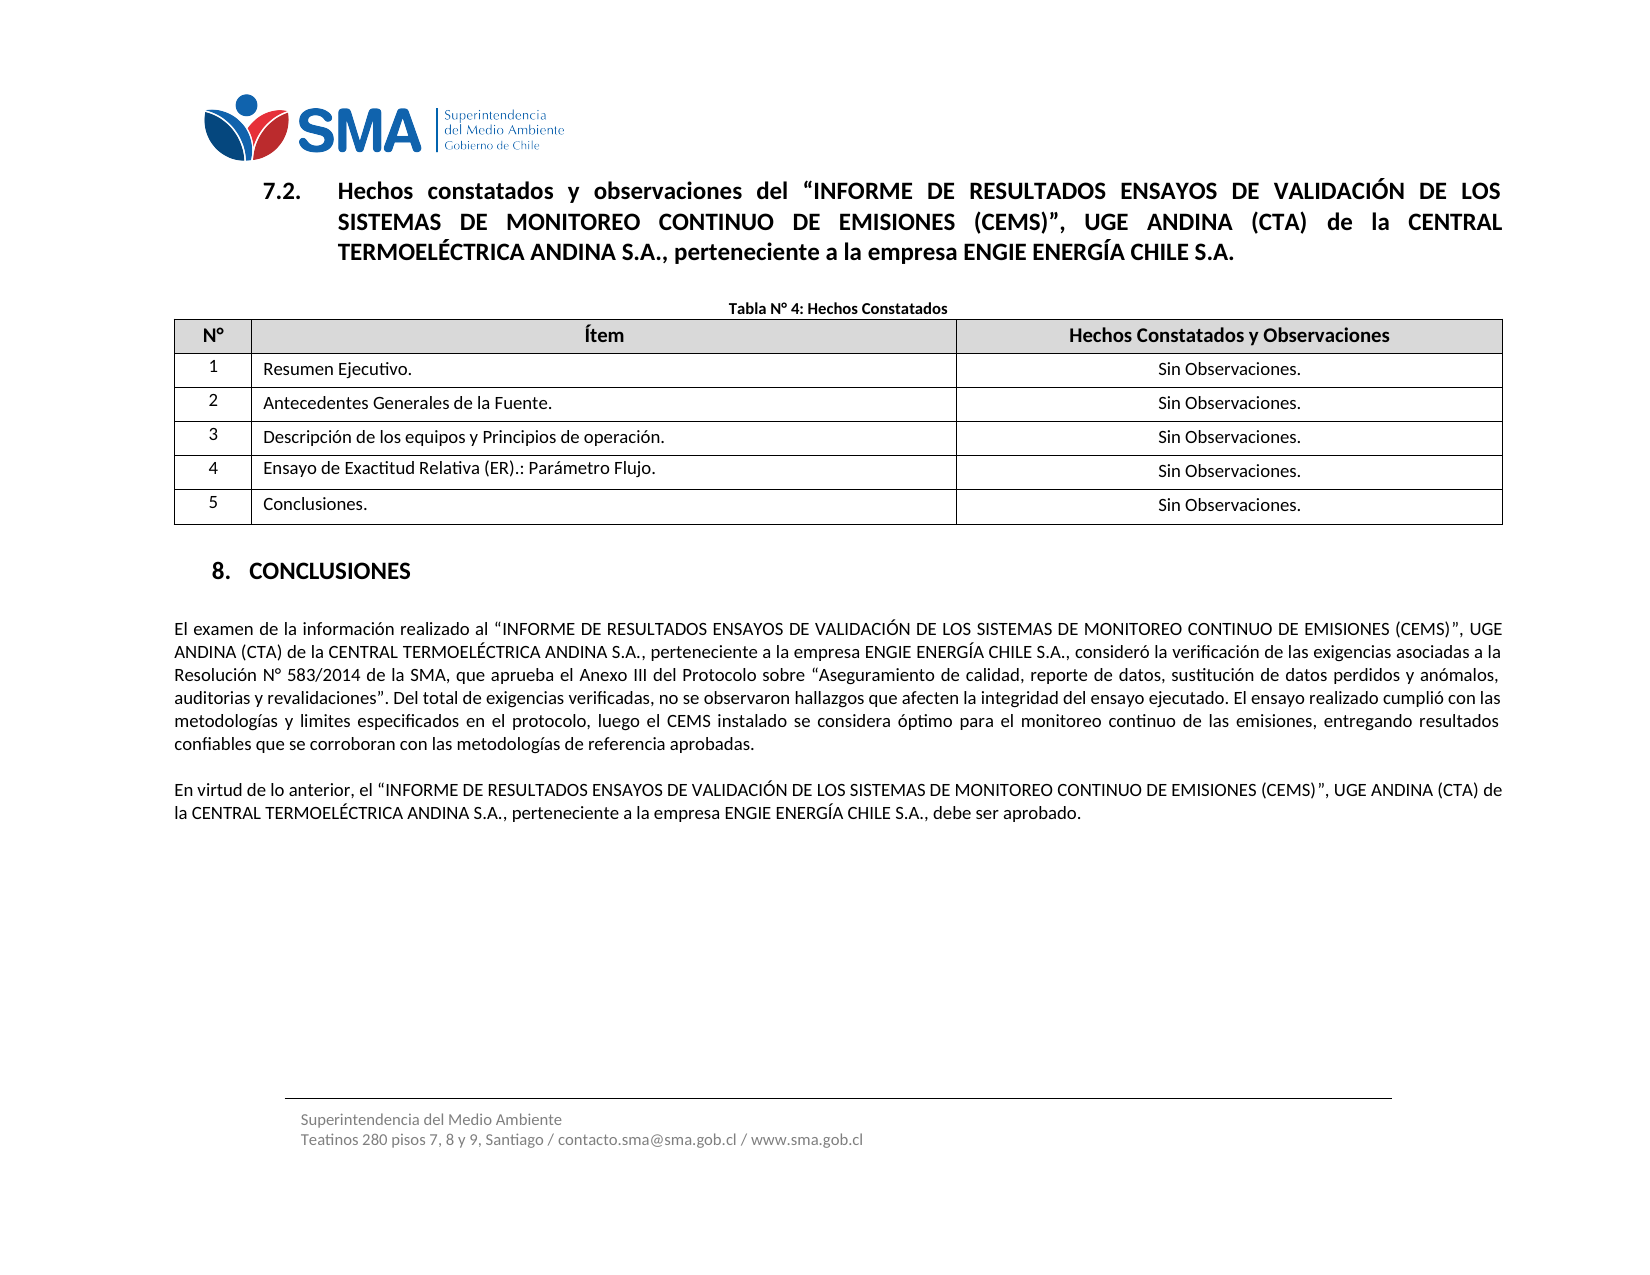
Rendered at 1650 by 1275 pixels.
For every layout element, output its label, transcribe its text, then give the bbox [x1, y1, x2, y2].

table_cell Sin Observaciones. [957, 456, 1502, 489]
text El examen de la información realizado al “INFORME DE RESULTADOS ENSAYOS DE VALIDACIÓN DE LOS SISTEMAS DE MONITOREO CONTINUO DE EMISIONES (CEMS)”, UGE ANDINA (CTA) de la CENTRAL TERMOELÉCTRICA ANDINA S.A., perteneciente a la empresa ENGIE ENERGÍA CHILE S.A., consideró la verificación de las exigencias asociadas a la Resolución N° 583/2014 de la SMA, que aprueba el Anexo III del Protocolo sobre “Aseguramiento de calidad, reporte de datos, sustitución de datos perdidos y anómalos, auditorias y revalidaciones”. Del total de exigencias verificadas, no se observaron hallazgos que afecten la integridad del ensayo ejecutado. El ensayo realizado cumplió con las metodologías y limites especificados en el protocolo, luego el CEMS instalado se considera óptimo para el monitoreo continuo de las emisiones, entregando resultados confiables que se corroboran con las metodologías de referencia aprobadas. [174, 617, 1502, 755]
table_cell Sin Observaciones. [957, 422, 1502, 455]
table_header Hechos Constatados y Observaciones [957, 320, 1502, 353]
table_header N° [175, 320, 251, 353]
table_cell Sin Observaciones. [957, 354, 1502, 387]
picture [174, 73, 584, 176]
table_cell Sin Observaciones. [957, 388, 1502, 421]
table_cell Sin Observaciones. [957, 490, 1502, 523]
subtitle CONCLUSIONES [212, 556, 1502, 586]
text Tabla N° 4: Hechos Constatados [174, 298, 1502, 318]
table_cell 5 [175, 490, 251, 523]
table_cell Antecedentes Generales de la Fuente. [252, 388, 956, 421]
table_cell Conclusiones. [252, 490, 956, 523]
table_cell 3 [175, 422, 251, 455]
table_cell Ensayo de Exactitud Relativa (ER).: Parámetro Flujo. [252, 456, 956, 489]
table_header Ítem [252, 320, 956, 353]
table_cell 4 [175, 456, 251, 489]
table_cell Descripción de los equipos y Principios de operación. [252, 422, 956, 455]
table_cell 1 [175, 354, 251, 387]
table_cell Resumen Ejecutivo. [252, 354, 956, 387]
text En virtud de lo anterior, el “INFORME DE RESULTADOS ENSAYOS DE VALIDACIÓN DE LOS SISTEMAS DE MONITOREO CONTINUO DE EMISIONES (CEMS)”, UGE ANDINA (CTA) de la CENTRAL TERMOELÉCTRICA ANDINA S.A., perteneciente a la empresa ENGIE ENERGÍA CHILE S.A., debe ser aprobado. [174, 778, 1502, 824]
table_cell 2 [175, 388, 251, 421]
subtitle Hechos constatados y observaciones del “INFORME DE RESULTADOS ENSAYOS DE VALIDACIÓN DE LOS SISTEMAS DE MONITOREO CONTINUO DE EMISIONES (CEMS)”, UGE ANDINA (CTA) de la CENTRAL TERMOELÉCTRICA ANDINA S.A., perteneciente a la empresa ENGIE ENERGÍA CHILE S.A. [263, 175, 1502, 267]
